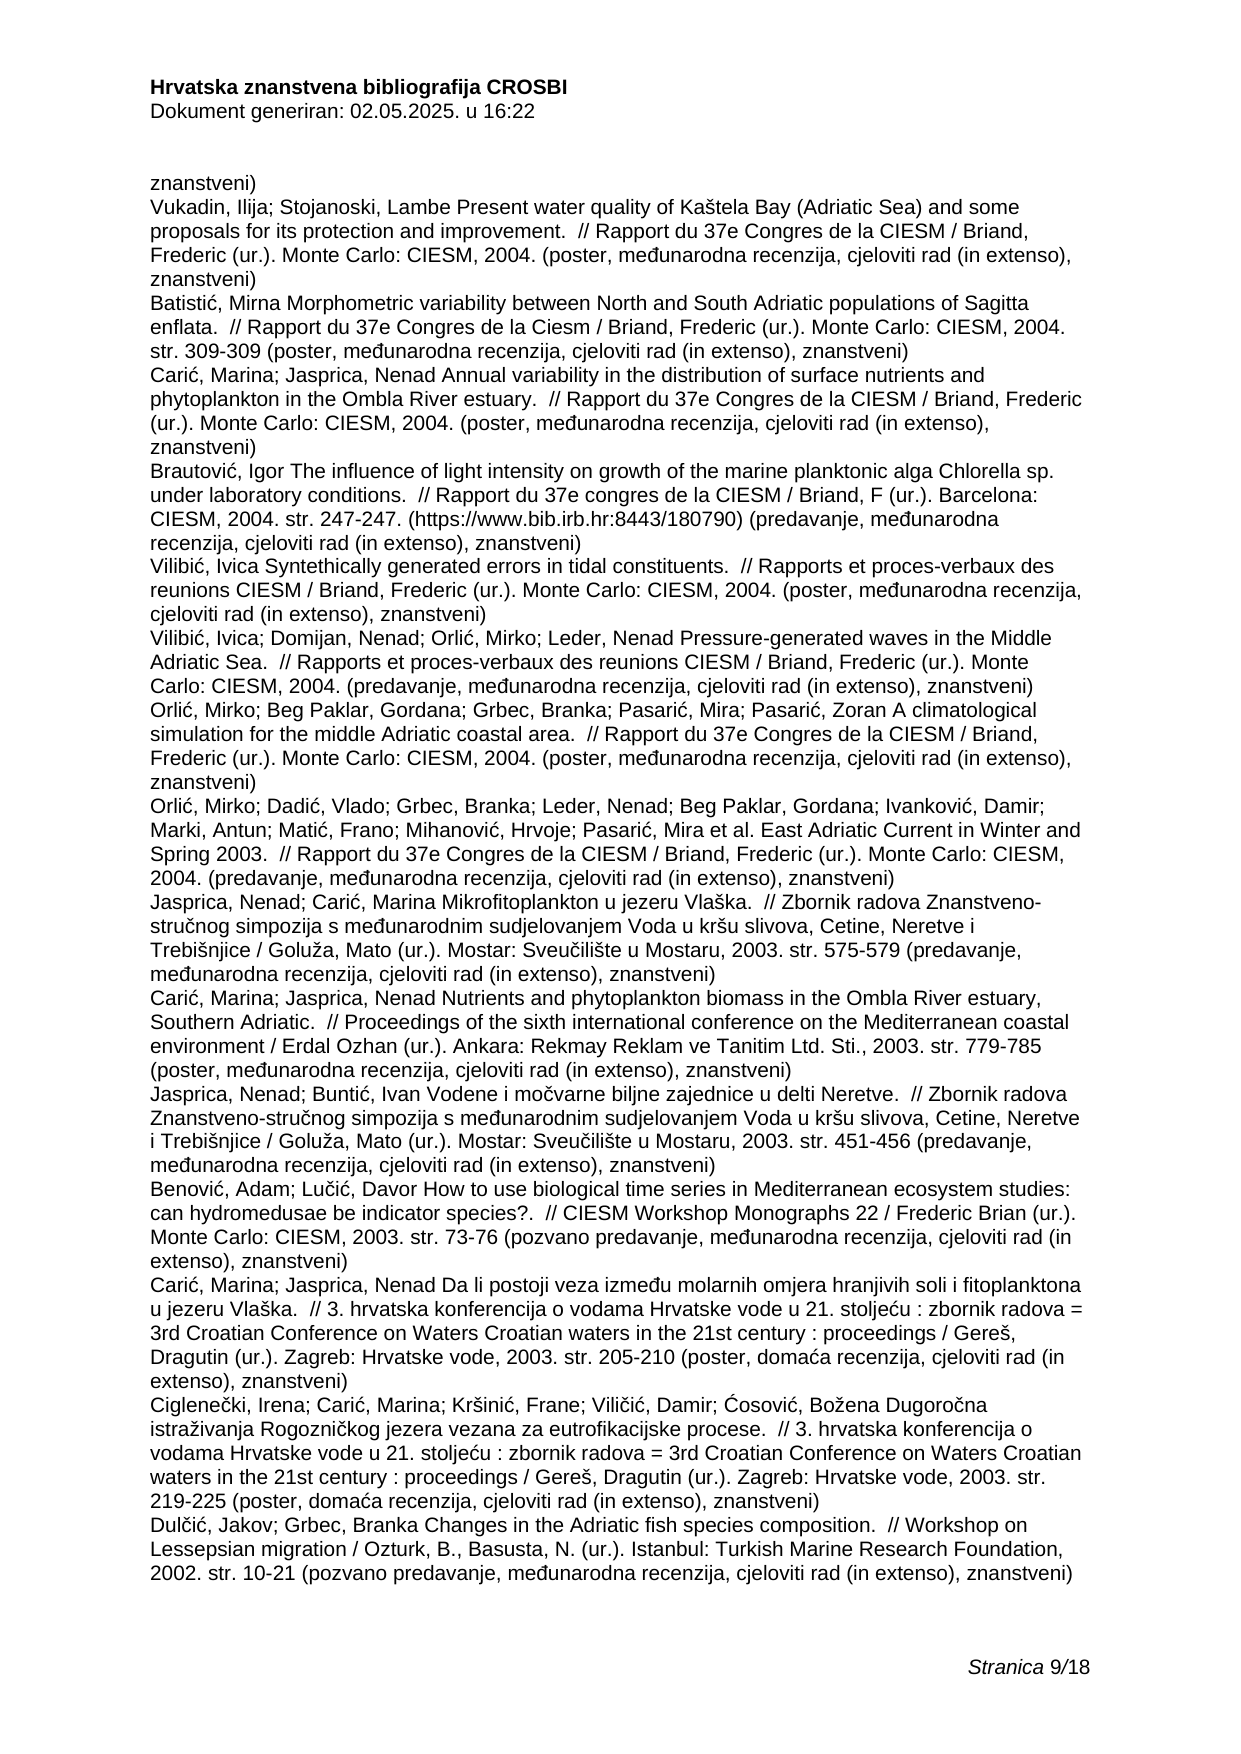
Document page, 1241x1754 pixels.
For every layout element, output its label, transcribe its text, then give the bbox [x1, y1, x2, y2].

text Carić, Marina; Jasprica, Nenad [150, 986, 1090, 1081]
text Orlić, Mirko; Beg Paklar, Gordana; Grbec, Branka; Pasarić, Mira; Pasarić, Zoran [150, 698, 1090, 794]
text Vukadin, Ilija; Stojanoski, Lambe [150, 195, 1090, 291]
text Carić, Marina; Jasprica, Nenad [150, 1273, 1090, 1393]
text Jasprica, Nenad; Buntić, Ivan [150, 1081, 1090, 1177]
text Ciglenečki, Irena; Carić, Marina; Kršinić, Frane; Viličić, Damir; Ćosović, Božena [150, 1393, 1090, 1513]
text Benović, Adam; Lučić, Davor [150, 1177, 1090, 1273]
text Carić, Marina; Jasprica, Nenad [150, 363, 1090, 458]
text Brautović, Igor [150, 458, 1090, 554]
text Orlić, Mirko; Dadić, Vlado; Grbec, Branka; Leder, Nenad; Beg Paklar, Gordana; Ivanković, Damir; Marki, Antun; Matić, Frano; Mihanović, Hrvoje; Pasarić, Mira et al. [150, 794, 1090, 890]
text Vilibić, Ivica [150, 554, 1090, 626]
text Jasprica, Nenad; Carić, Marina [150, 890, 1090, 986]
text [150, 171, 1090, 195]
text Batistić, Mirna [150, 291, 1090, 363]
text Dulčić, Jakov; Grbec, Branka [150, 1513, 1090, 1584]
text Vilibić, Ivica; Domijan, Nenad; Orlić, Mirko; Leder, Nenad [150, 626, 1090, 698]
